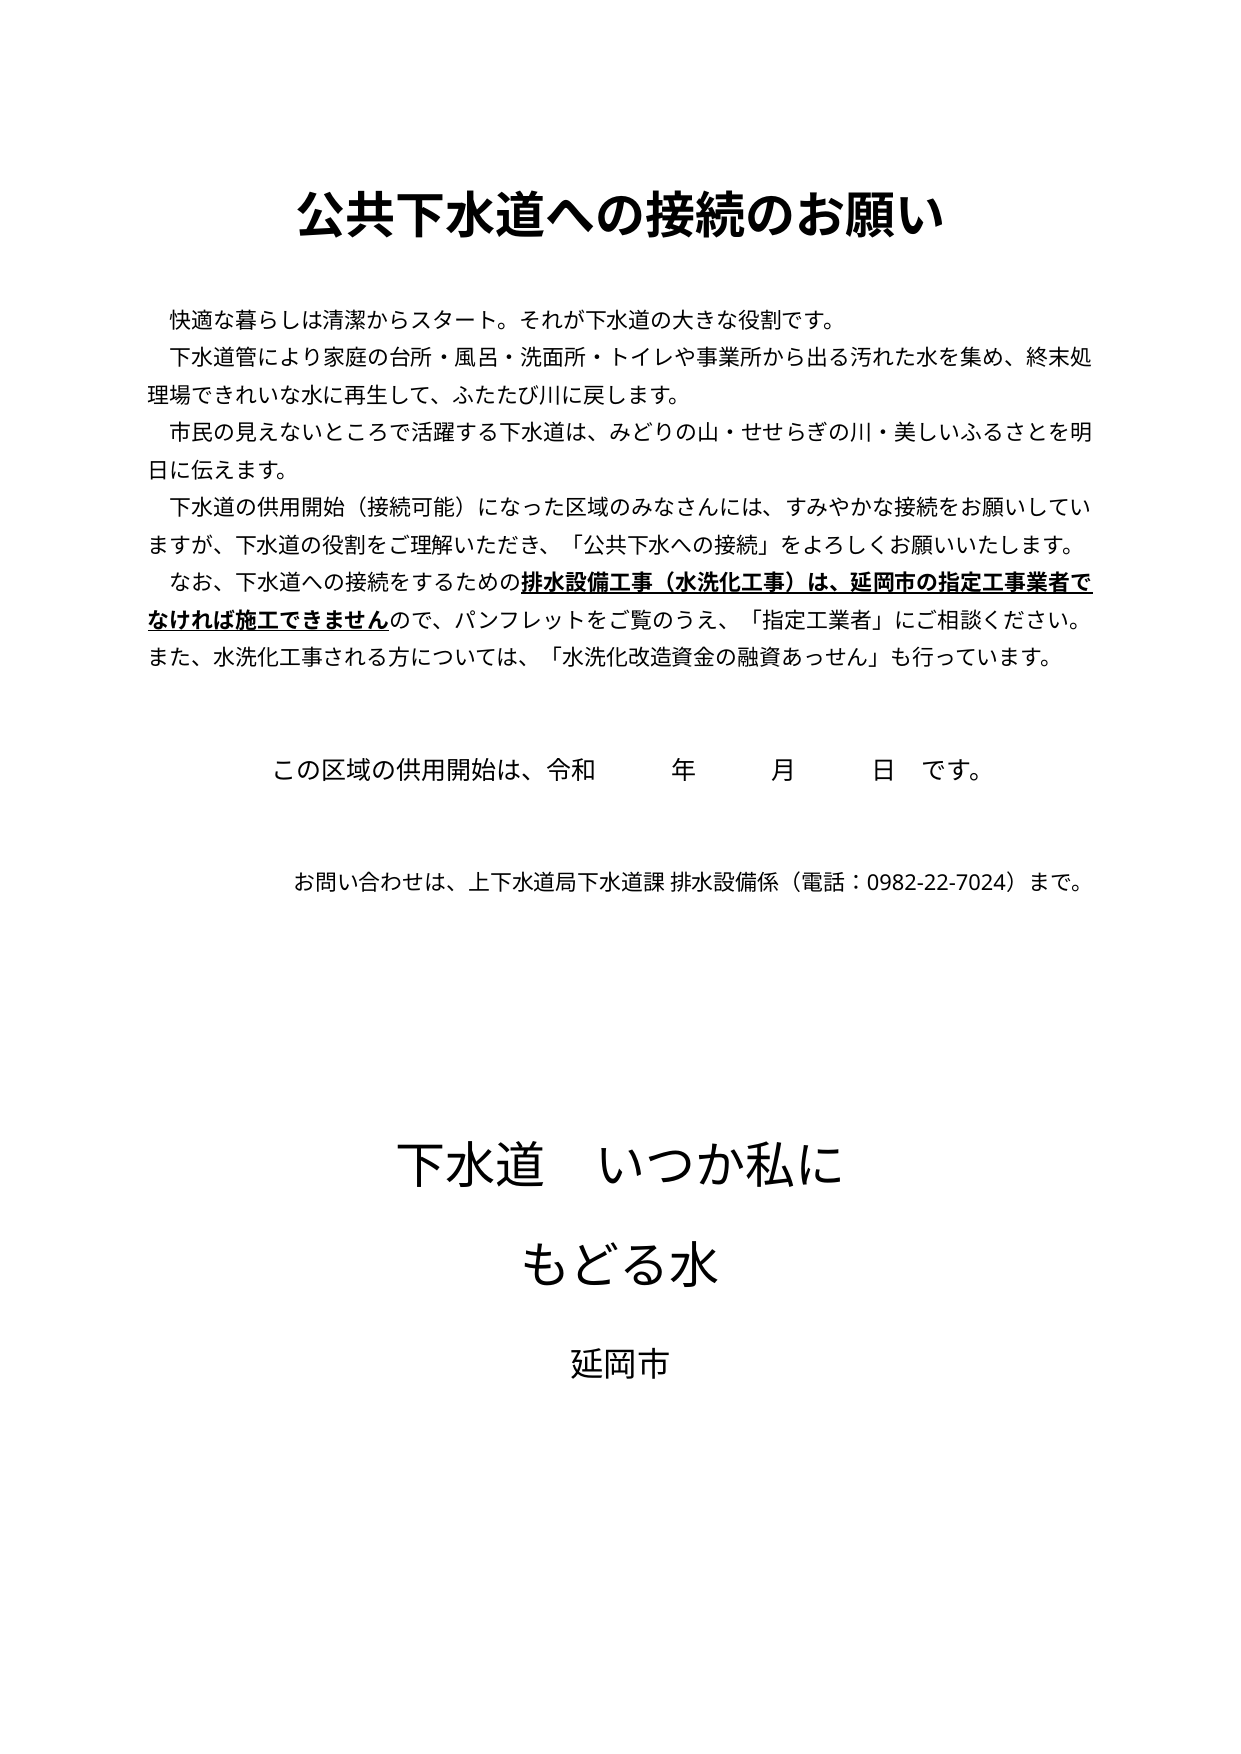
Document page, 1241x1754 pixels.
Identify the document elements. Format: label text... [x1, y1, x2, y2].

text 下水道管により家庭の台所・風呂・洗面所・トイレや事業所から出る汚れた水を集め、終末処理場できれいな水に再生して、ふたたび川に戻します。 [148, 337, 1092, 412]
title 延岡市 [148, 1325, 1092, 1400]
title もどる水 [148, 1225, 1092, 1300]
text 快適な暮らしは清潔からスタート。それが下水道の大きな役割です。 [148, 300, 1092, 337]
text この区域の供用開始は、令和 年 月 日 です。 [148, 750, 1092, 787]
text 下水道の供用開始（接続可能）になった区域のみなさんには、すみやかな接続をお願いしていますが、下水道の役割をご理解いただき、「公共下水への接続」をよろしくお願いいたします。 [148, 487, 1092, 562]
text お問い合わせは、上下水道局下水道課 排水設備係（電話：0982-22-7024）まで。 [148, 862, 1092, 900]
text なお、下水道への接続をするための排水設備工事（水洗化工事）は、延岡市の指定工事業者でなければ施工できませんので、パンフレットをご覧のうえ、「指定工業者」にご相談ください。また、水洗化工事される方については、「水洗化改造資金の融資あっせん」も行っています。 [148, 562, 1092, 675]
title 下水道 いつか私に [148, 1125, 1092, 1200]
text 市民の見えないところで活躍する下水道は、みどりの山・せせらぎの川・美しいふるさとを明日に伝えます。 [148, 412, 1092, 487]
title 公共下水道への接続のお願い [148, 175, 1092, 250]
